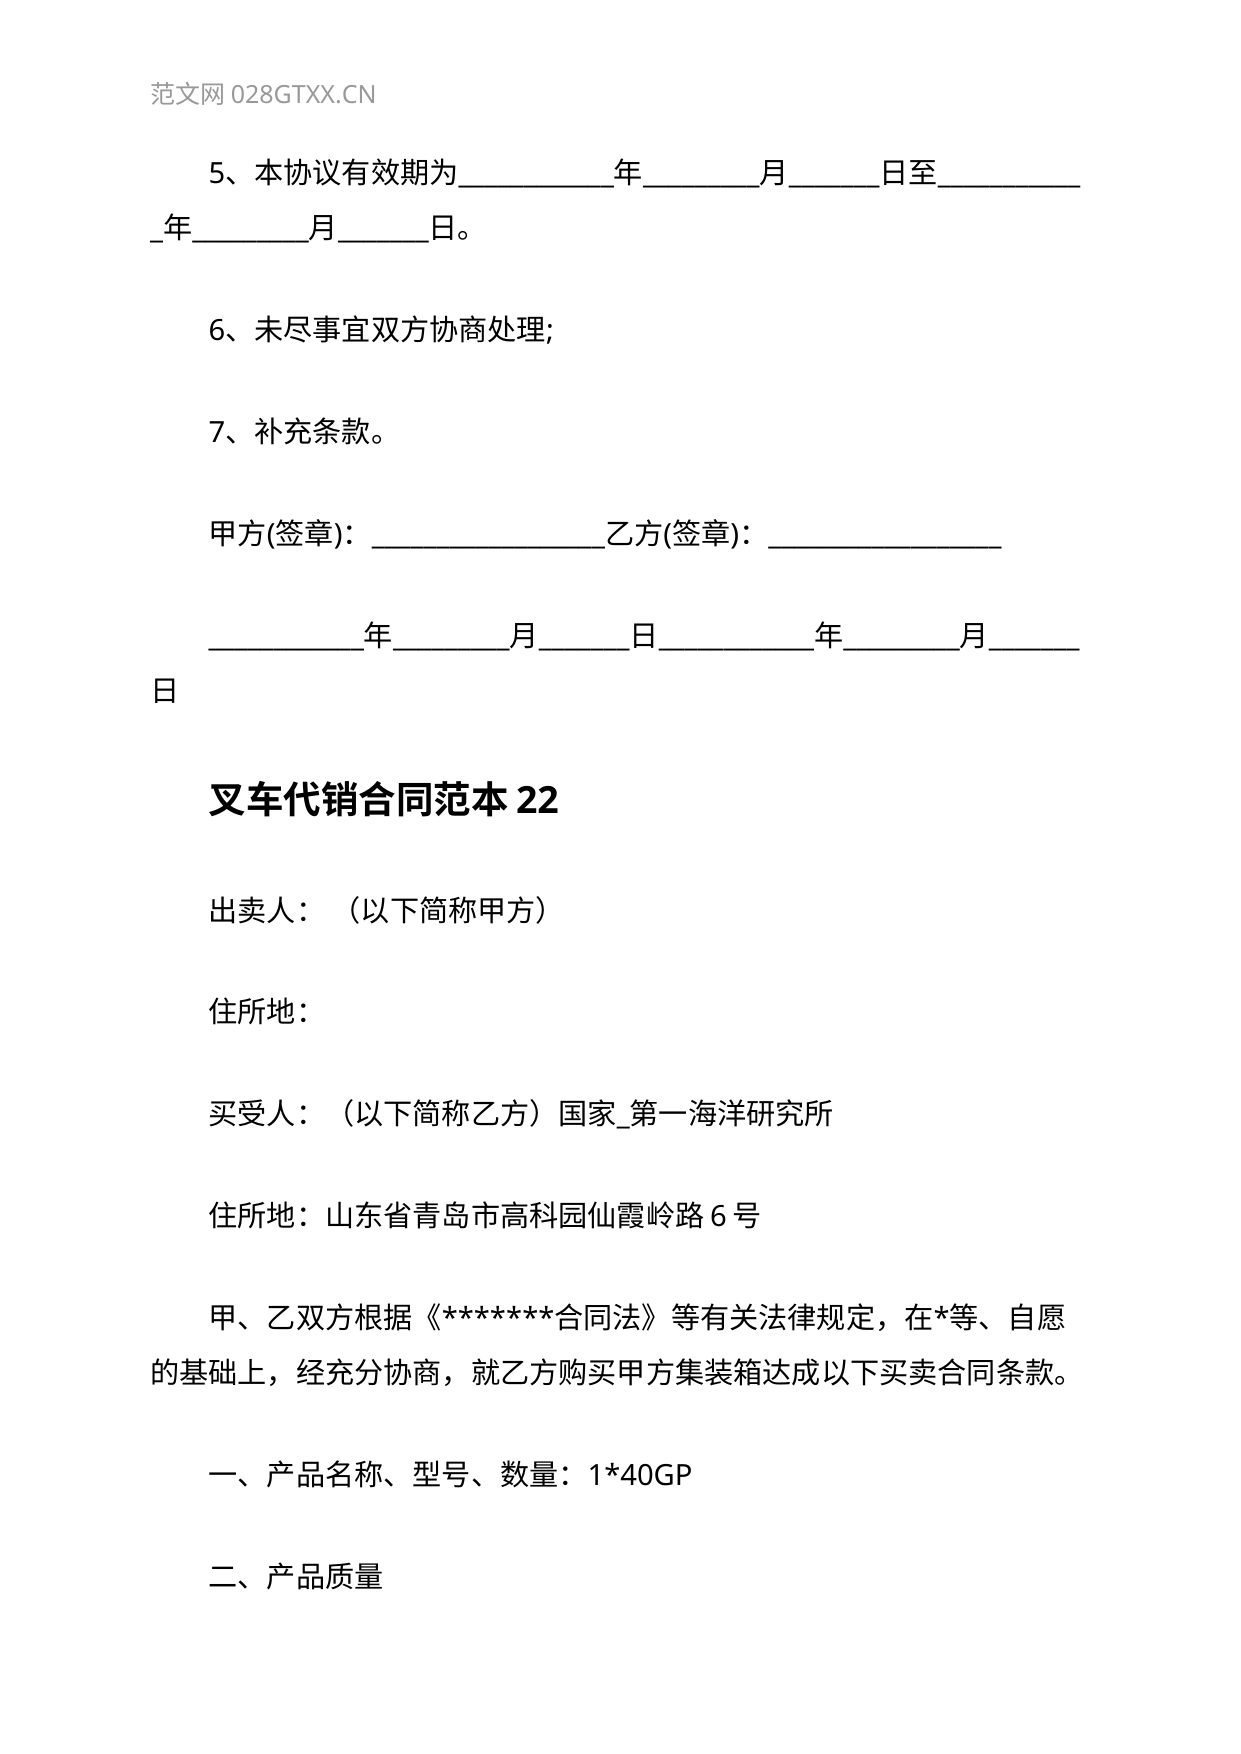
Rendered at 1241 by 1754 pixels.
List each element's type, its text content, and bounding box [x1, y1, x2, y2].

text 甲方(签章)：__________________乙方(签章)：__________________ [150, 511, 1090, 553]
text 叉车代销合同范本22 [150, 770, 1090, 824]
text 出卖人： （以下简称甲方） [150, 887, 1090, 929]
text 买受人：（以下简称乙方）国家_第一海洋研究所 [150, 1091, 1090, 1133]
text 二、产品质量 [150, 1553, 1090, 1596]
text 6、未尽事宜双方协商处理; [150, 307, 1090, 349]
text ____________年_________月_______日____________年_________月_______日 [150, 613, 1090, 710]
text 一、产品名称、型号、数量：1*40GP [150, 1452, 1090, 1494]
text 住所地： [150, 989, 1090, 1031]
text 甲、乙双方根据《*******合同法》等有关法律规定，在*等、自愿的基础上，经充分协商，就乙方购买甲方集装箱达成以下买卖合同条款。 [150, 1295, 1090, 1392]
text 住所地：山东省青岛市高科园仙霞岭路6号 [150, 1193, 1090, 1235]
text 7、补充条款。 [150, 409, 1090, 451]
text 5、本协议有效期为____________年_________月_______日至____________年_________月_______日。 [150, 150, 1090, 247]
